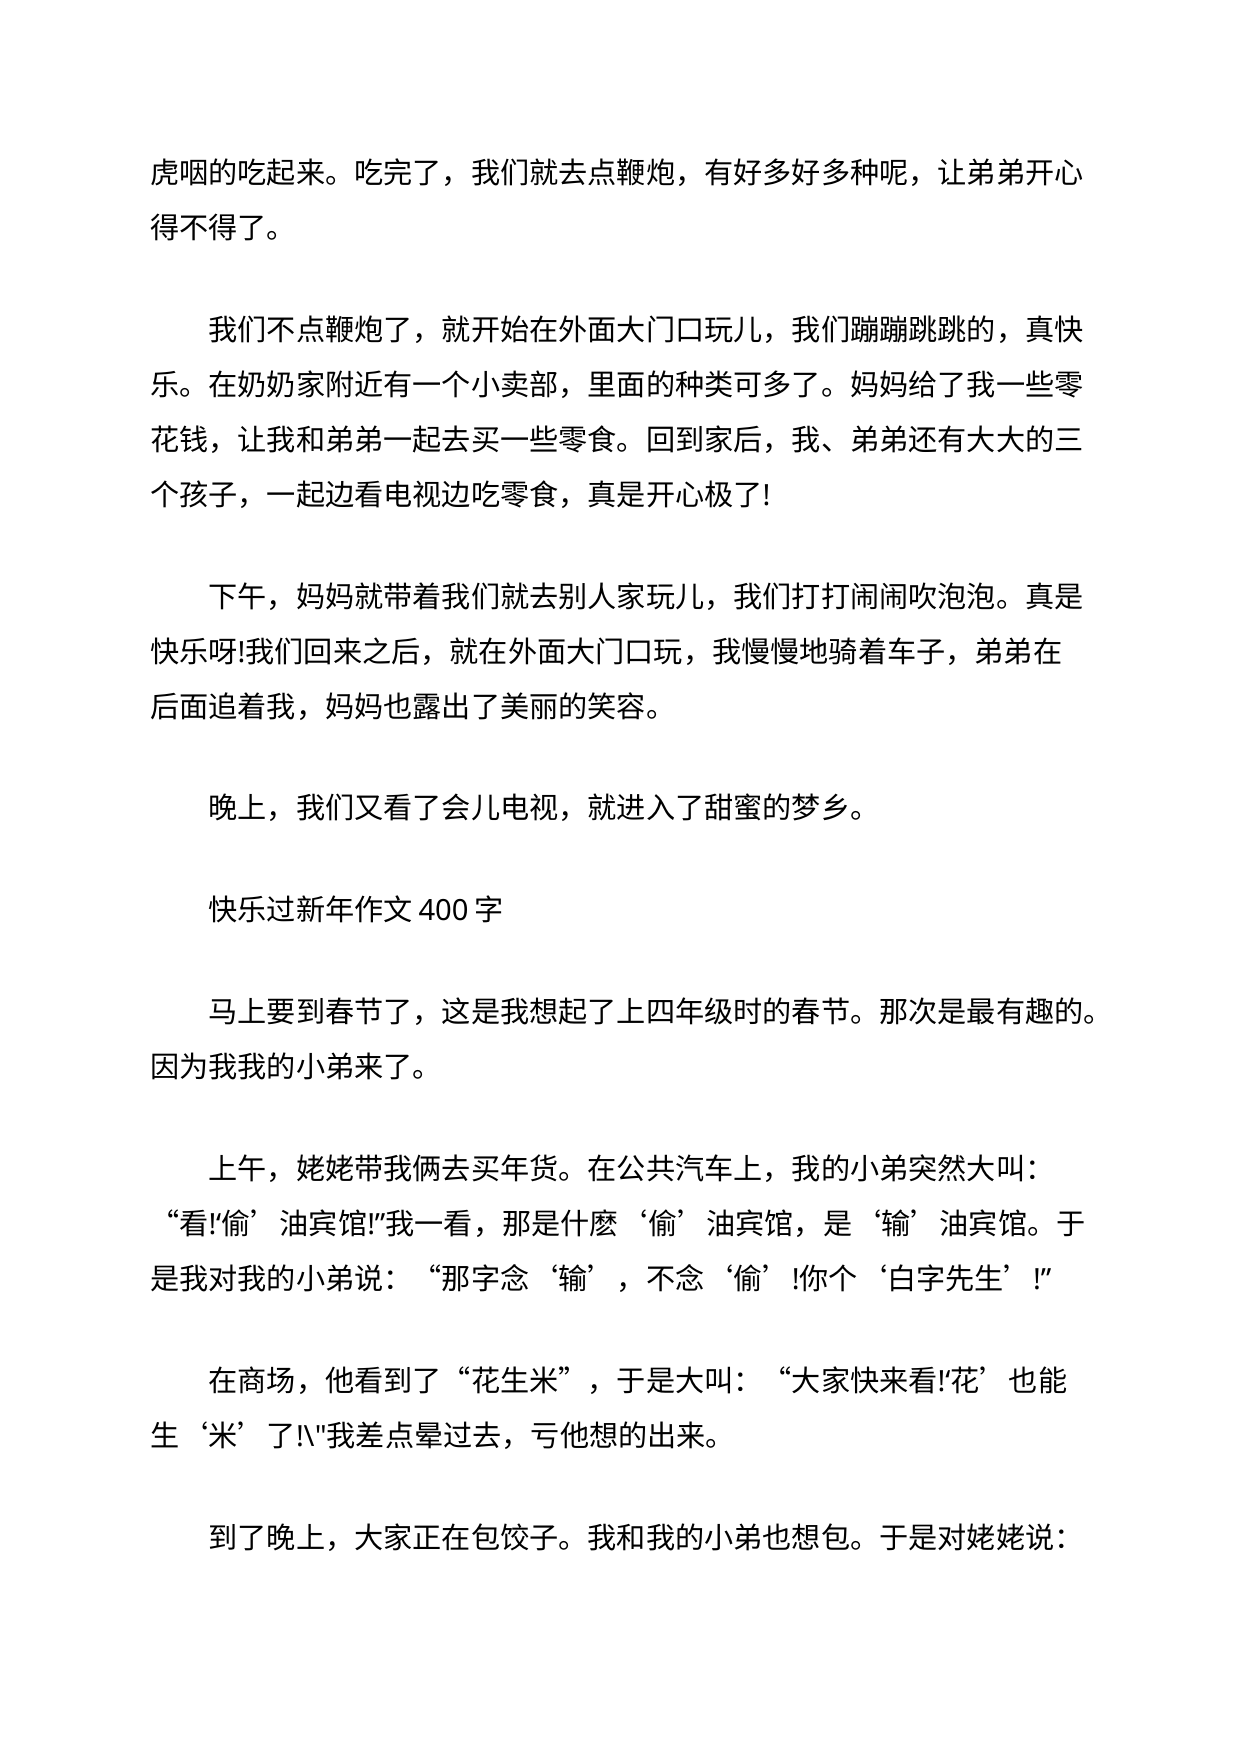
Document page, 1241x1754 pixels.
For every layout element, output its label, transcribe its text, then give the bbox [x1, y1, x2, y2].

text 马上要到春节了，这是我想起了上四年级时的春节。那次是最有趣的。因为我我的小弟来了。 [150, 989, 1090, 1086]
text 下午，妈妈就带着我们就去别人家玩儿，我们打打闹闹吹泡泡。真是快乐呀!我们回来之后，就在外面大门口玩，我慢慢地骑着车子，弟弟在后面追着我，妈妈也露出了美丽的笑容。 [150, 573, 1090, 726]
text 晚上，我们又看了会儿电视，就进入了甜蜜的梦乡。 [150, 785, 1090, 827]
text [150, 1514, 1090, 1557]
text 在商场，他看到了“花生米”，于是大叫：“大家快来看!‘花’也能生‘米’了!\"我差点晕过去，亏他想的出来。 [150, 1357, 1090, 1455]
text 我们不点鞭炮了，就开始在外面大门口玩儿，我们蹦蹦跳跳的，真快乐。在奶奶家附近有一个小卖部，里面的种类可多了。妈妈给了我一些零花钱，让我和弟弟一起去买一些零食。回到家后，我、弟弟还有大大的三个孩子，一起边看电视边吃零食，真是开心极了! [150, 307, 1090, 514]
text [150, 150, 1090, 247]
text 上午，姥姥带我俩去买年货。在公共汽车上，我的小弟突然大叫：“看!‘偷’油宾馆!”我一看，那是什麽‘偷’油宾馆，是‘输’油宾馆。于是我对我的小弟说：“那字念‘输’，不念‘偷’!你个‘白字先生’!” [150, 1145, 1090, 1298]
text 快乐过新年作文400字 [150, 887, 1090, 929]
